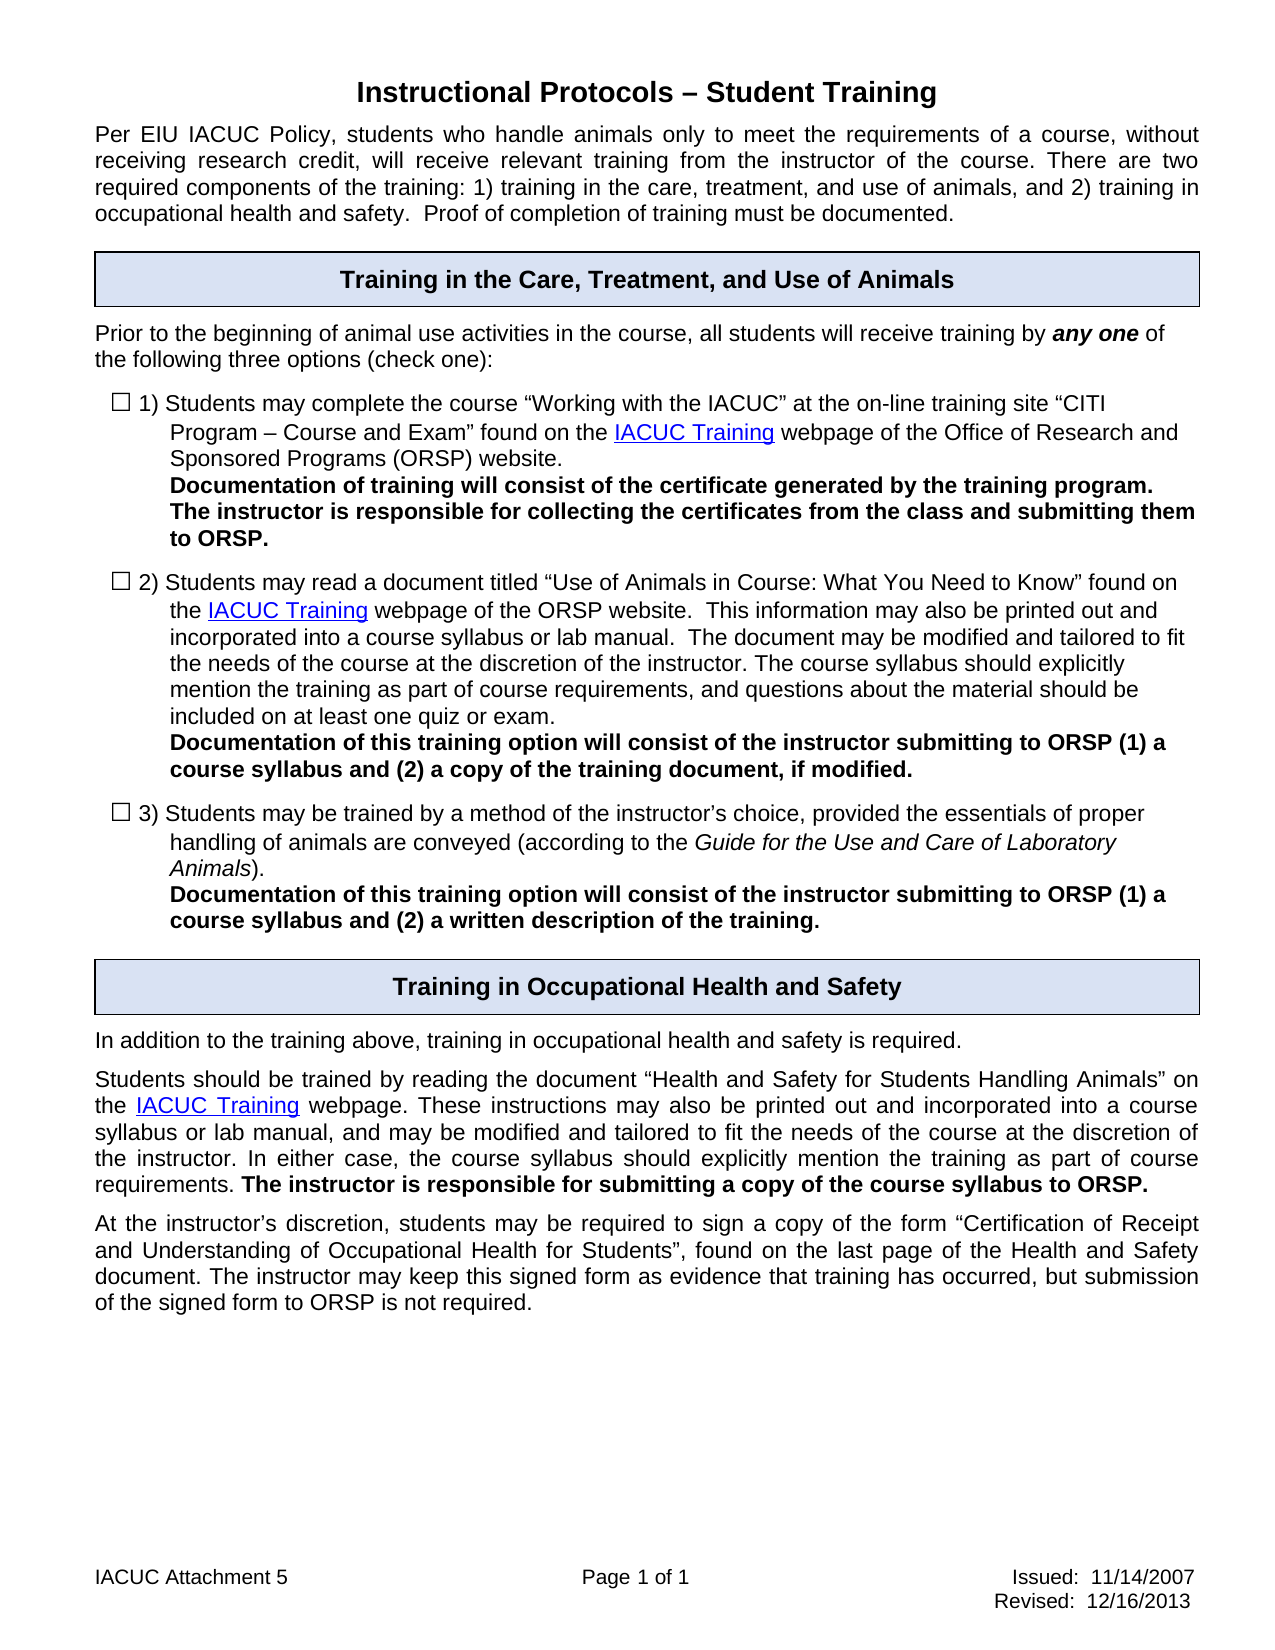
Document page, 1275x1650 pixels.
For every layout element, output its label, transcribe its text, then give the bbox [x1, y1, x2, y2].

text Documentation of this training option will consist of the instructor submitting to ORSP (1) a course syllabus and (2) a written description of the training. [169, 881, 1200, 934]
text In addition to the training above, training in occupational health and safety is required. [94, 1027, 1200, 1053]
text 3) Students may be trained by a method of the instructor’s choice, provided the essentials of proper handling of animals are conveyed (according to the Guide for the Use and Care of Laboratory Animals). [109, 794, 1200, 881]
text Documentation of training will consist of the certificate generated by the training program. The instructor is responsible for collecting the certificates from the class and submitting them to ORSP. [169, 472, 1200, 551]
text Instructional Protocols – Student Training [94, 75, 1200, 108]
text 1) Students may complete the course “Working with the IACUC” at the on-line training site “CITI Program – Course and Exam” found on the IACUC Training webpage of the Office of Research and Sponsored Programs (ORSP) website. [109, 385, 1200, 472]
text 2) Students may read a document titled “Use of Animals in Course: What You Need to Know” found on the IACUC Training webpage of the ORSP website. This information may also be printed out and incorporated into a course syllabus or lab manual. The document may be modified and tailored to fit the needs of the course at the discretion of the instructor. The course syllabus should explicitly mention the training as part of course requirements, and questions about the material should be included on at least one quiz or exam. [109, 563, 1200, 729]
table_header Training in Occupational Health and Safety [96, 960, 1199, 1014]
text Students should be trained by reading the document “Health and Safety for Students Handling Animals” on the IACUC Training webpage. These instructions may also be printed out and incorporated into a course syllabus or lab manual, and may be modified and tailored to fit the needs of the course at the discretion of the instructor. In either case, the course syllabus should explicitly mention the training as part of course requirements. The instructor is responsible for submitting a copy of the course syllabus to ORSP. [94, 1066, 1200, 1198]
text Per EIU IACUC Policy, students who handle animals only to meet the requirements of a course, without receiving research credit, will receive relevant training from the instructor of the course. There are two required components of the training: 1) training in the care, treatment, and use of animals, and 2) training in occupational health and safety. Proof of completion of training must be documented. [94, 121, 1200, 226]
text At the instructor’s discretion, students may be required to sign a copy of the form “Certification of Receipt and Understanding of Occupational Health for Students”, found on the last page of the Health and Safety document. The instructor may keep this signed form as evidence that training has occurred, but submission of the signed form to ORSP is not required. [94, 1210, 1200, 1316]
text Documentation of this training option will consist of the instructor submitting to ORSP (1) a course syllabus and (2) a copy of the training document, if modified. [169, 729, 1200, 782]
text Prior to the beginning of animal use activities in the course, all students will receive training by any one of the following three options (check one): [94, 320, 1200, 372]
table_header Training in the Care, Treatment, and Use of Animals [96, 253, 1199, 306]
